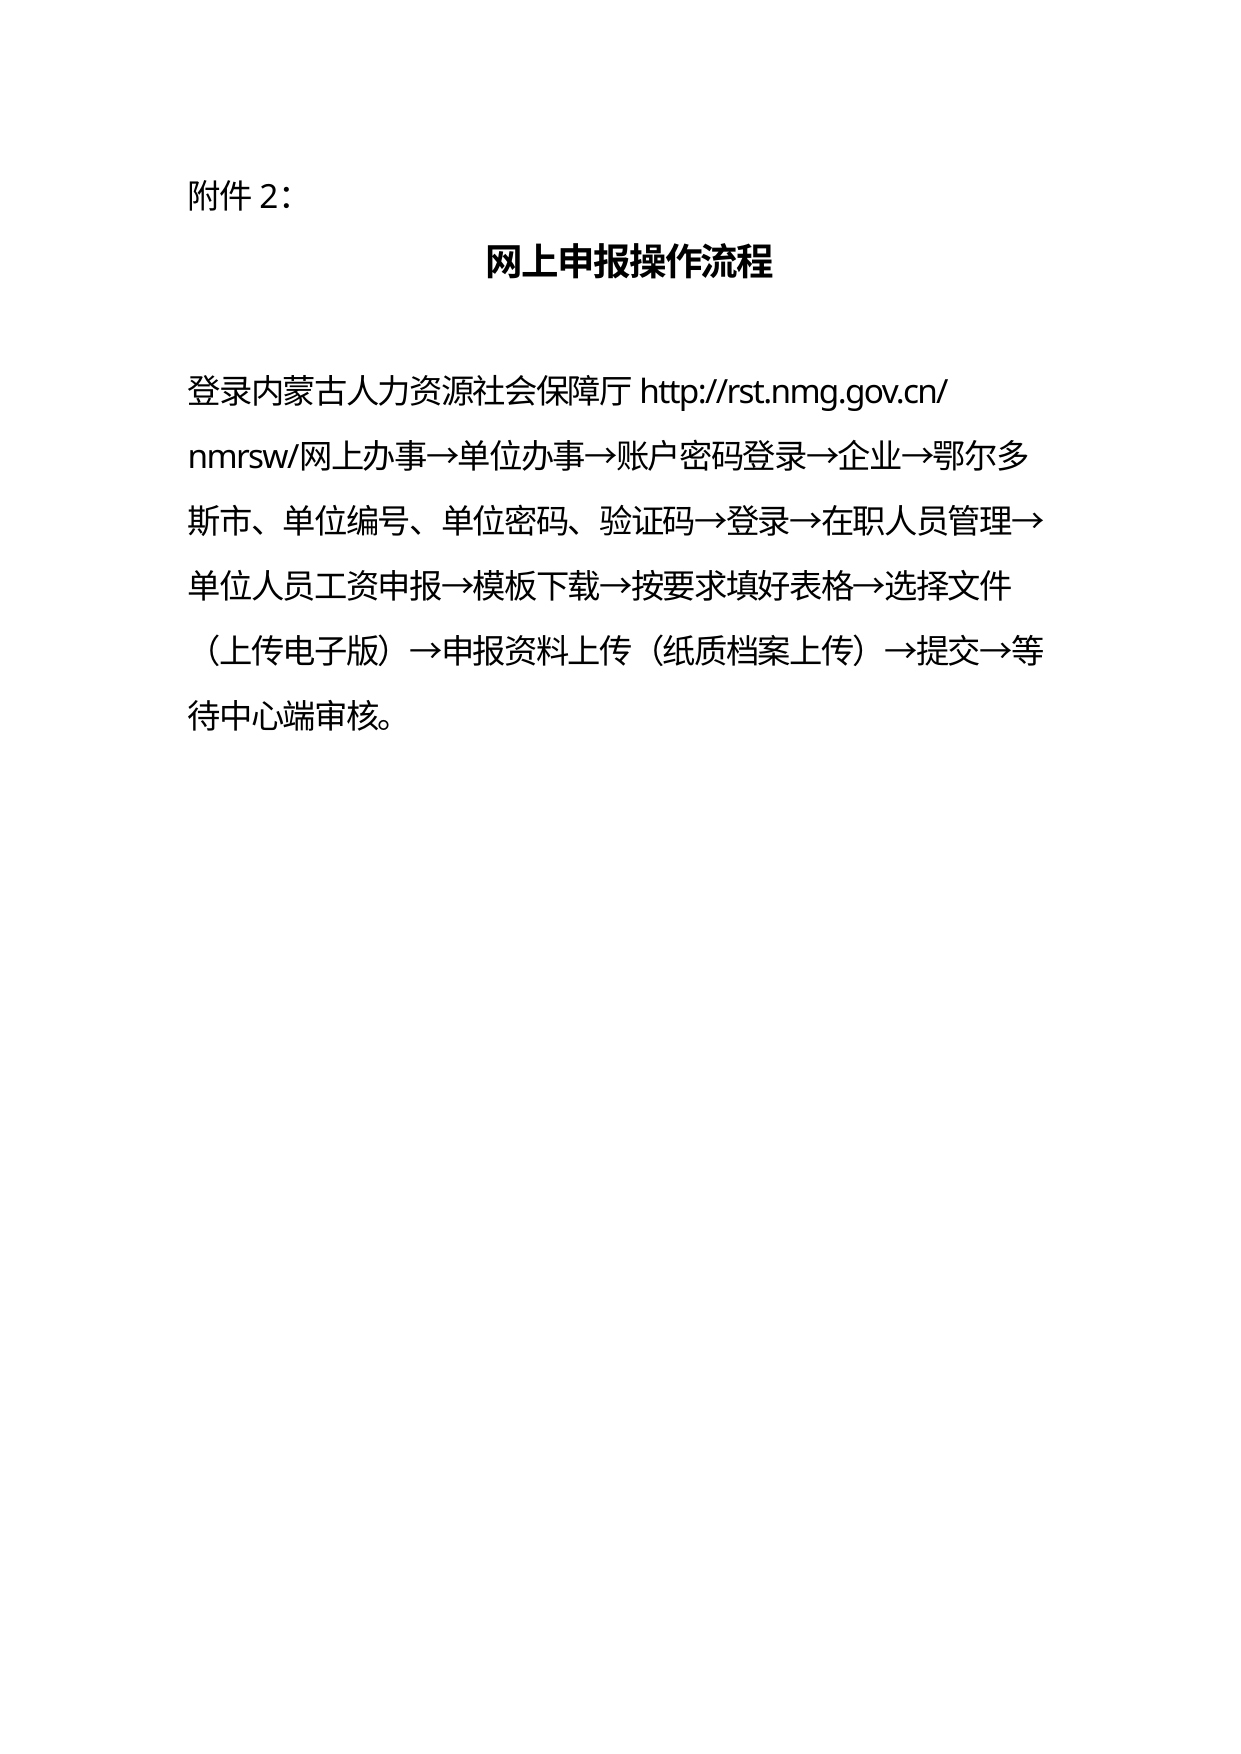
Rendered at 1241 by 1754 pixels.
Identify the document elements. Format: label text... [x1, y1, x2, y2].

text 附件2： [187, 162, 1053, 227]
text 登录内蒙古人力资源社会保障厅http://rst.nmg.gov.cn/nmrsw/网上办事→单位办事→账户密码登录→企业→鄂尔多斯市、单位编号、单位密码、验证码→登录→在职人员管理→单位人员工资申报→模板下载→按要求填好表格→选择文件（上传电子版）→申报资料上传（纸质档案上传）→提交→等待中心端审核。 [187, 357, 1053, 747]
text 网上申报操作流程 [187, 227, 1053, 292]
